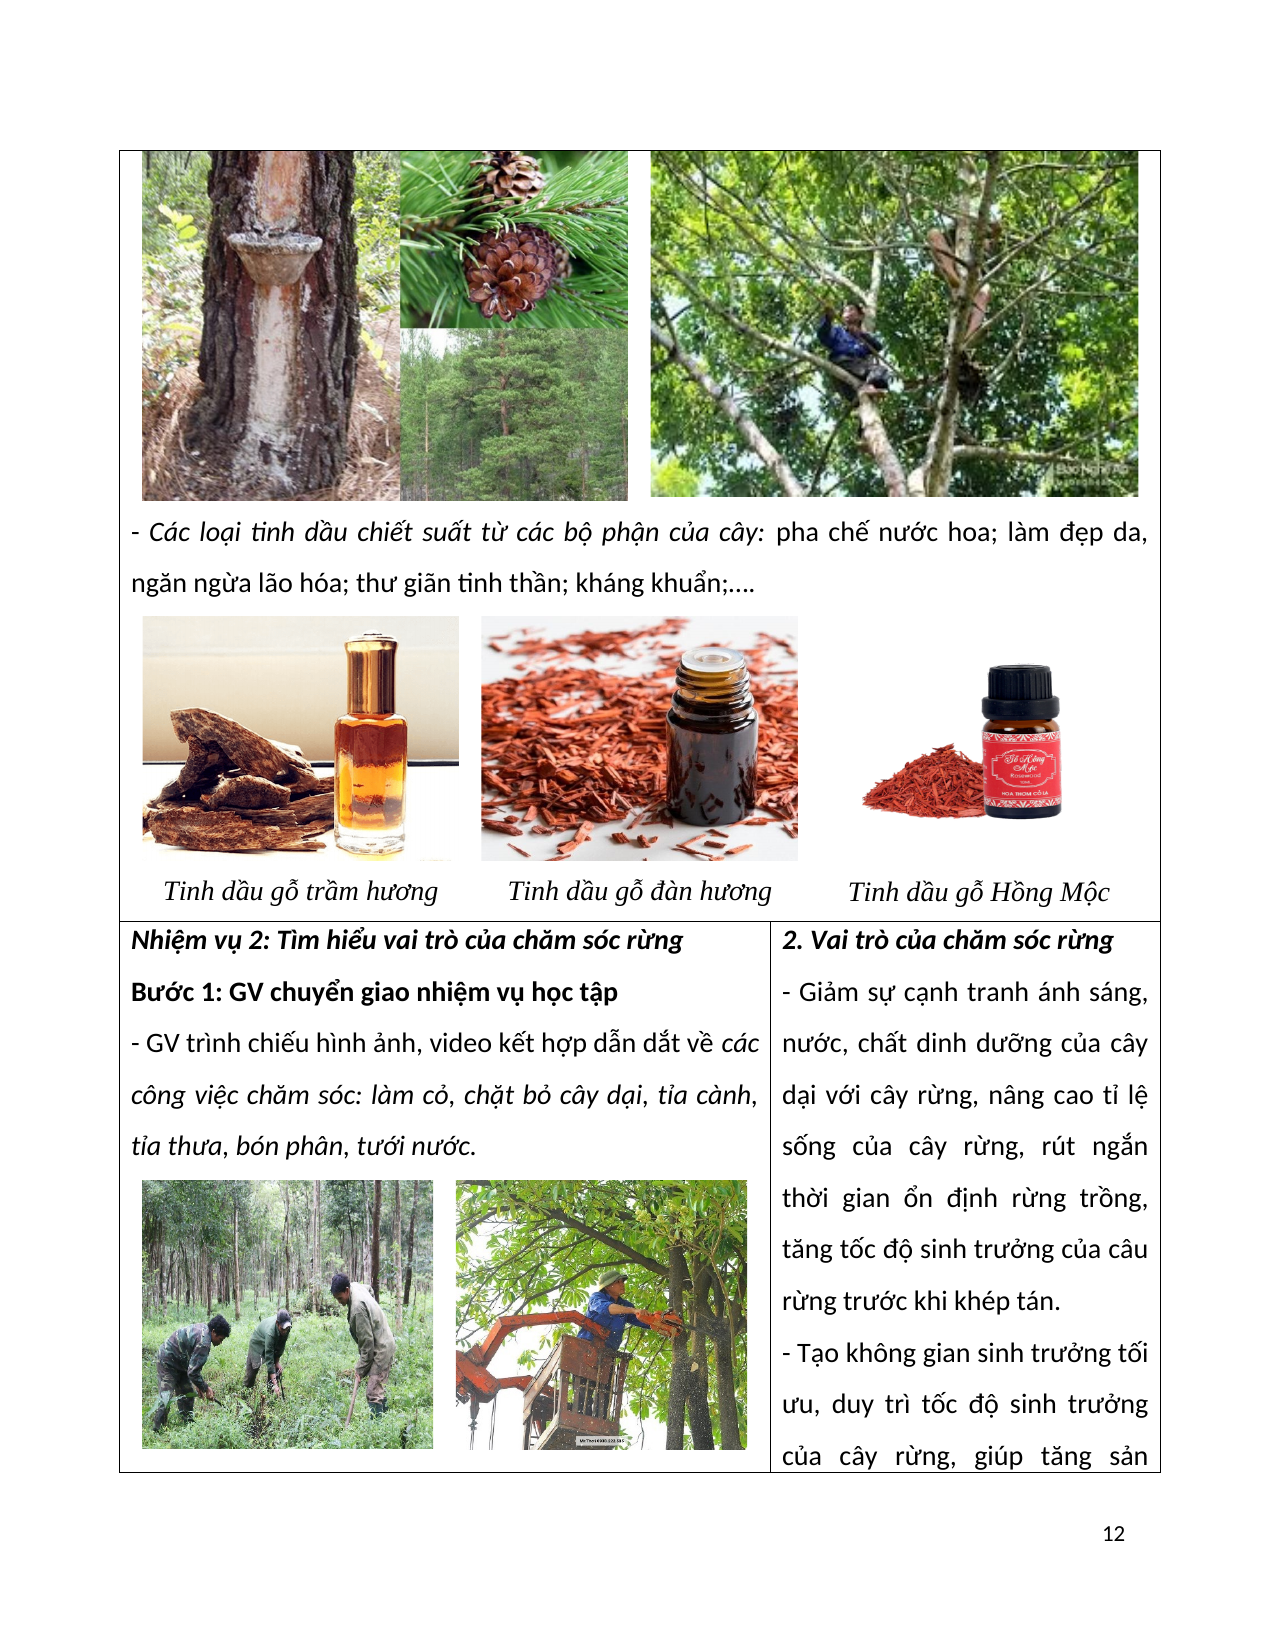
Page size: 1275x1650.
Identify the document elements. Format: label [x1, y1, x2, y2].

picture [481, 616, 798, 861]
picture [142, 151, 628, 501]
table_cell [120, 922, 770, 1472]
table_cell [771, 922, 1160, 1472]
picture [650, 151, 1139, 497]
picture [820, 616, 1136, 863]
picture [142, 1180, 434, 1449]
table_cell [120, 151, 1160, 921]
picture [142, 616, 459, 861]
picture [455, 1180, 748, 1450]
